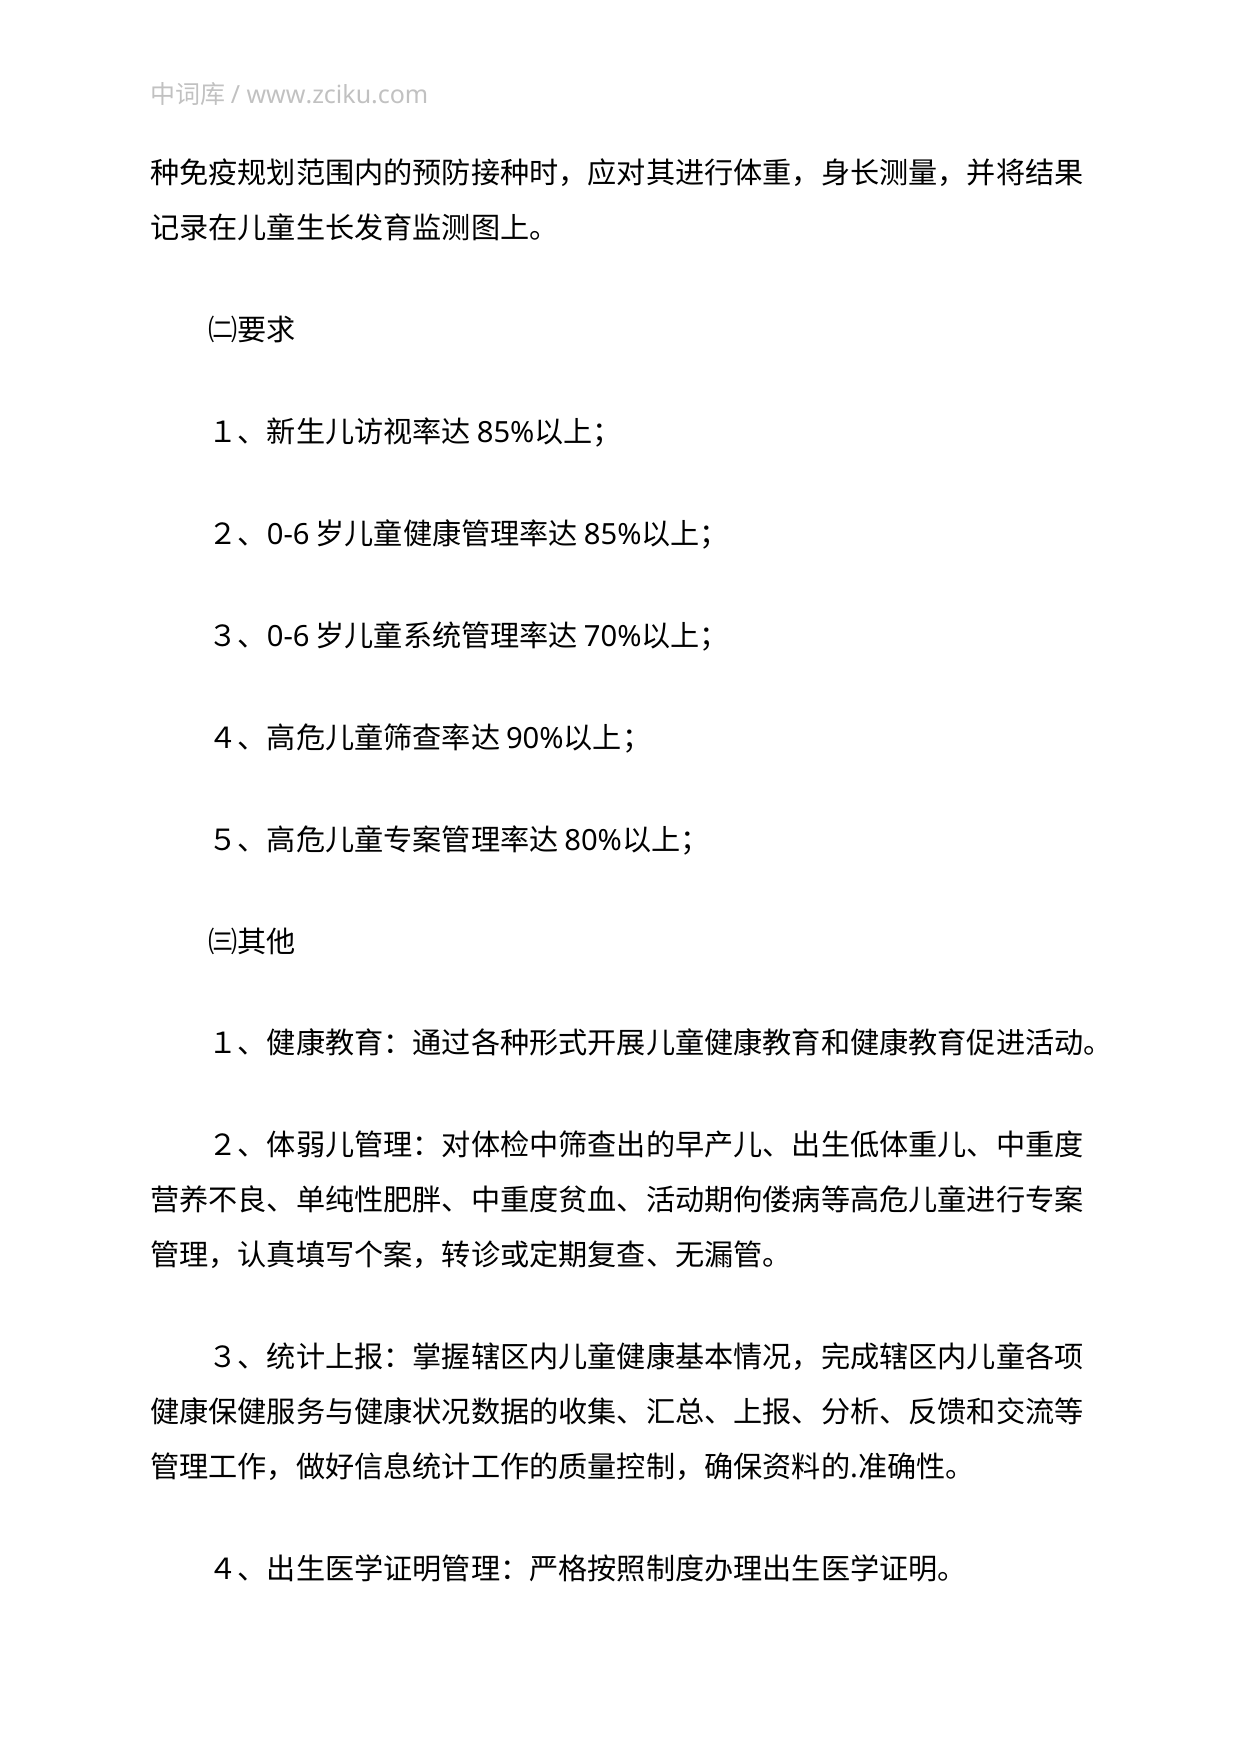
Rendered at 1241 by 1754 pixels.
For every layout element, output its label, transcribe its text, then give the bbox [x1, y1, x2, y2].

text ４、出生医学证明管理：严格按照制度办理出生医学证明。 [150, 1545, 1090, 1587]
text ５、高危儿童专案管理率达80%以上； [150, 816, 1090, 859]
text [150, 150, 1090, 247]
text １、健康教育：通过各种形式开展儿童健康教育和健康教育促进活动。 [150, 1020, 1090, 1062]
text ㈡要求 [150, 307, 1090, 349]
text ㈢其他 [150, 918, 1090, 961]
text １、新生儿访视率达85%以上； [150, 408, 1090, 451]
text ２、体弱儿管理：对体检中筛查出的早产儿、出生低体重儿、中重度营养不良、单纯性肥胖、中重度贫血、活动期佝偻病等高危儿童进行专案管理，认真填写个案，转诊或定期复查、无漏管。 [150, 1122, 1090, 1274]
text ４、高危儿童筛查率达90%以上； [150, 714, 1090, 757]
text ２、0-6岁儿童健康管理率达85%以上； [150, 510, 1090, 553]
text ３、统计上报：掌握辖区内儿童健康基本情况，完成辖区内儿童各项健康保健服务与健康状况数据的收集、汇总、上报、分析、反馈和交流等管理工作，做好信息统计工作的质量控制，确保资料的.准确性。 [150, 1333, 1090, 1486]
text ３、0-6岁儿童系统管理率达70%以上； [150, 612, 1090, 655]
